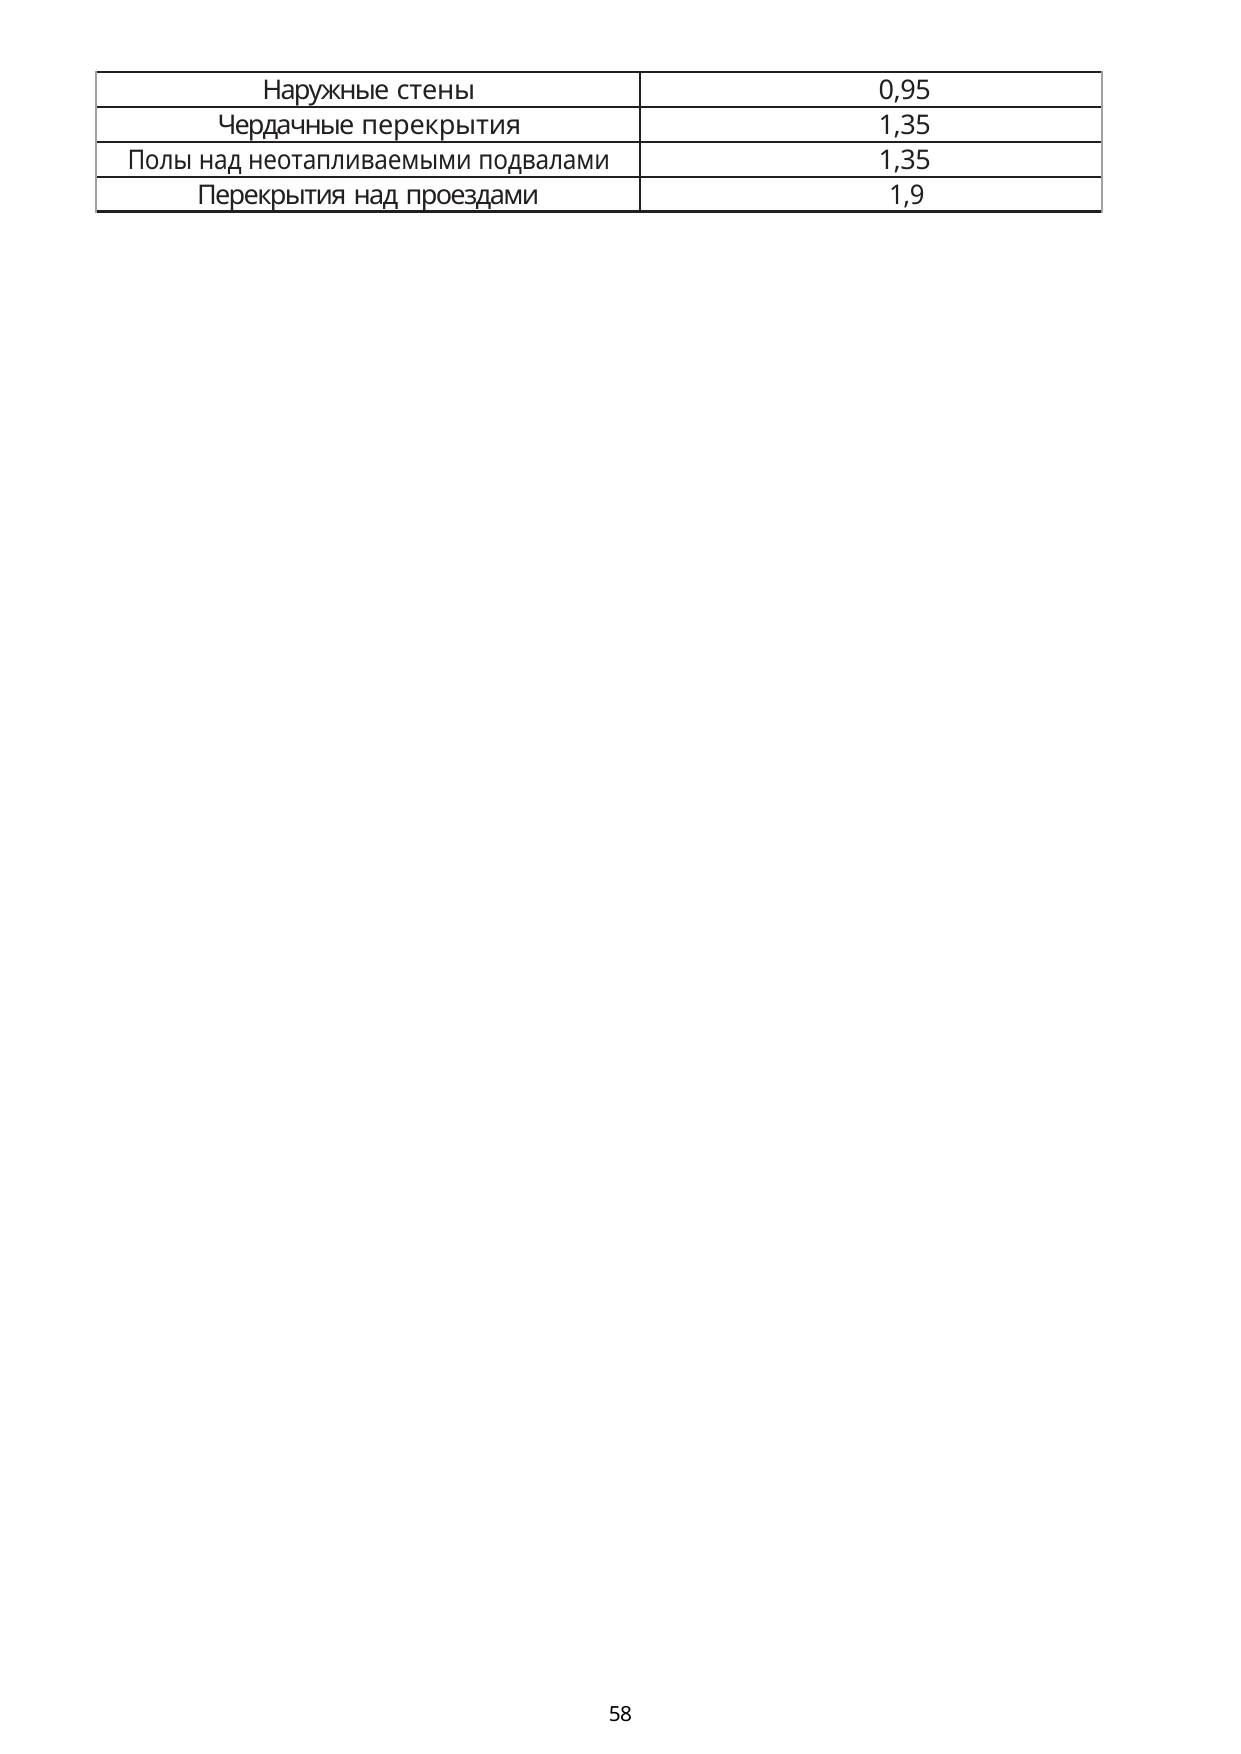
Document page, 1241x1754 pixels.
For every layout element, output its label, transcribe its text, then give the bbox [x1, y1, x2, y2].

table_cell Перекрытия над проездами [97, 178, 639, 210]
table_cell Полы над неотапливаемыми подвалами [97, 143, 639, 176]
table_cell Чердачные перекрытия [97, 108, 639, 141]
table_cell 1,35 [641, 108, 1101, 141]
table_cell Наружные стены [97, 73, 639, 106]
table_cell 1,9 [641, 178, 1101, 210]
table_cell 0,95 [641, 73, 1101, 106]
table_cell 1,35 [641, 143, 1101, 176]
